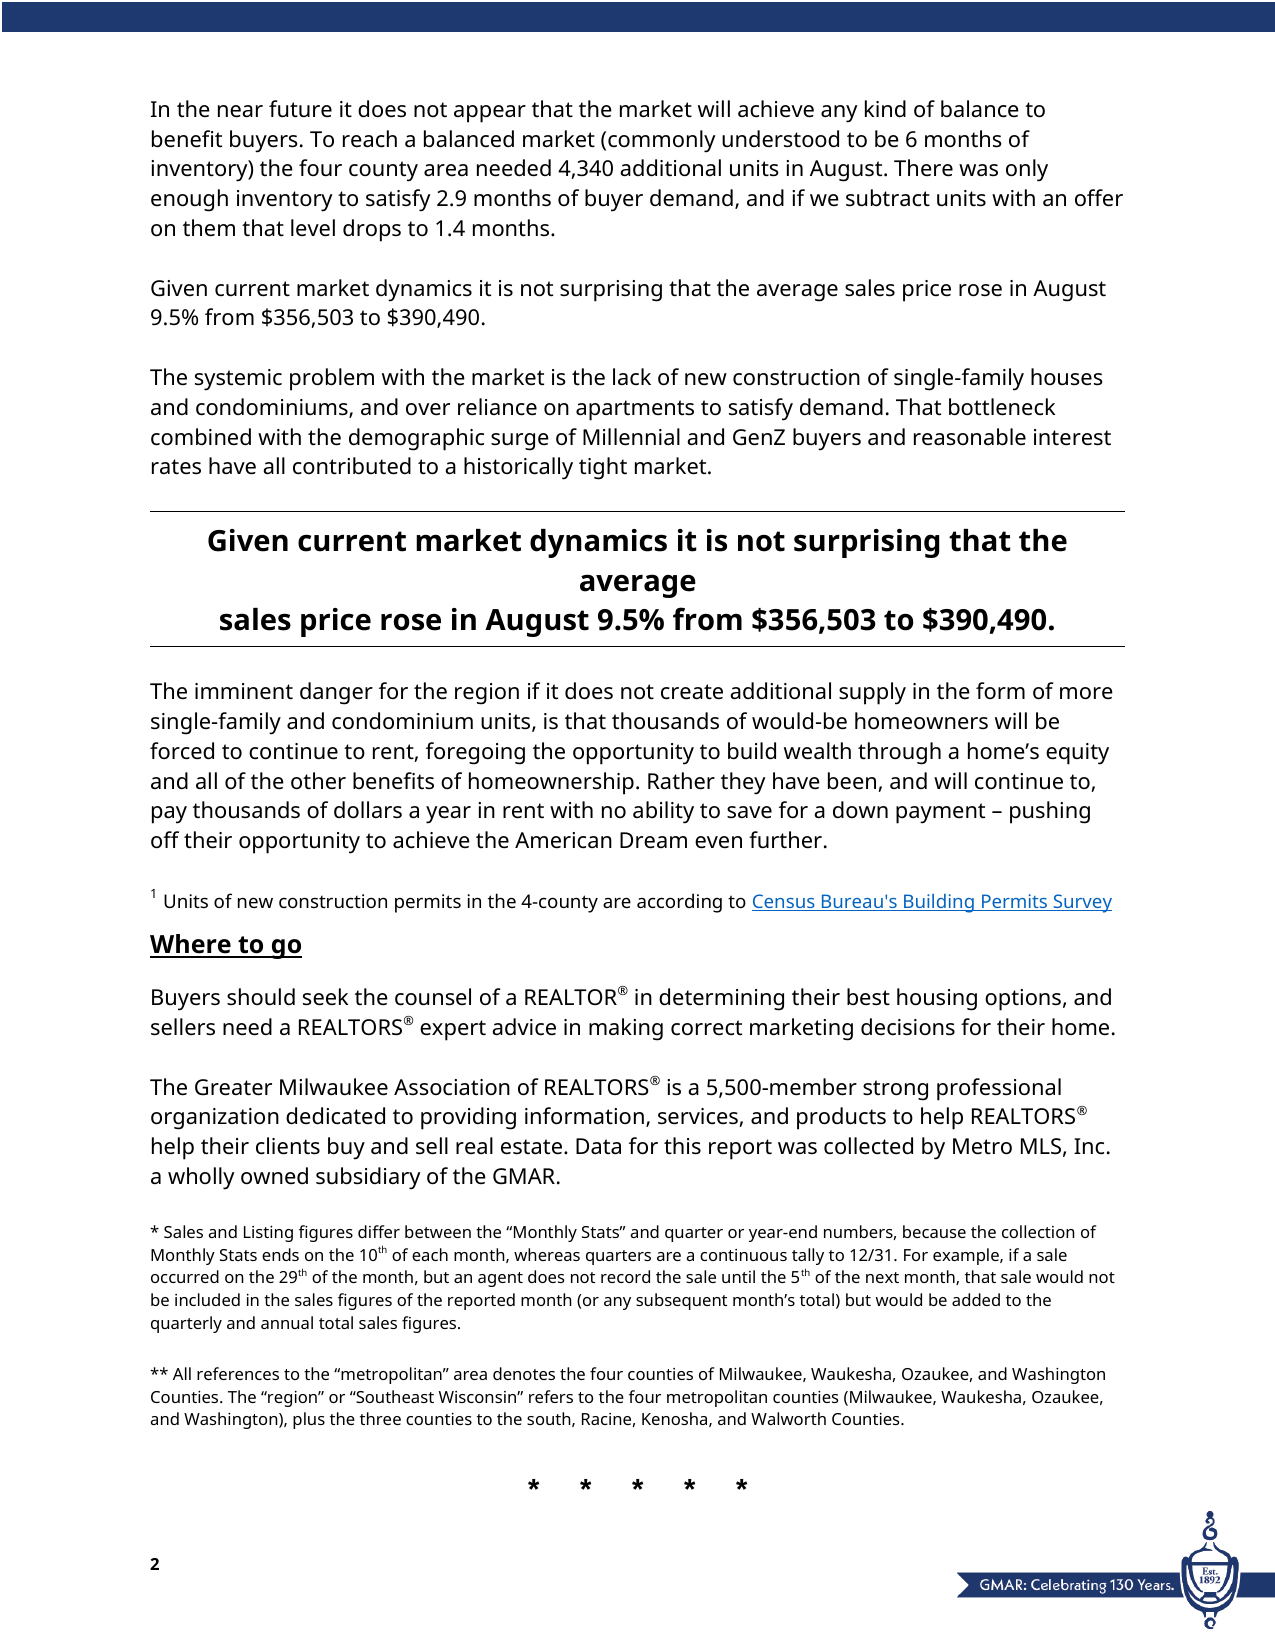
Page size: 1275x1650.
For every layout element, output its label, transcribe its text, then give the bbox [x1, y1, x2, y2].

text sales price rose in August 9.5% from $356,503 to $390,490. [150, 590, 1125, 646]
text The systemic problem with the market is the lack of new construction of single-family houses and condominiums, and over reliance on apartments to satisfy demand. That bottleneck combined with the demographic surge of Millennial and GenZ buyers and reasonable interest rates have all contributed to a historically tight market. [150, 362, 1125, 481]
text In the near future it does not appear that the market will achieve any kind of balance to benefit buyers. To reach a balanced market (commonly understood to be 6 months of inventory) the four county area needed 4,340 additional units in August. There was only enough inventory to satisfy 2.9 months of buyer demand, and if we subtract units with an offer on them that level drops to 1.4 months. [150, 94, 1125, 243]
picture [2, 2, 1275, 32]
text Where to go [150, 927, 1125, 961]
text ** All references to the “metropolitan” area denotes the four counties of Milwaukee, Waukesha, Ozaukee, and Washington Counties. The “region” or “Southeast Wisconsin” refers to the four metropolitan counties (Milwaukee, Waukesha, Ozaukee, and Washington), plus the three counties to the south, Racine, Kenosha, and Walworth Counties. [150, 1362, 1125, 1431]
text The Greater Milwaukee Association of REALTORS® is a 5,500-member strong professional organization dedicated to providing information, services, and products to help REALTORS® help their clients buy and sell real estate. Data for this report was collected by Metro MLS, Inc. a wholly owned subsidiary of the GMAR. [150, 1072, 1125, 1191]
text * Sales and Listing figures differ between the “Monthly Stats” and quarter or year-end numbers, because the collection of Monthly Stats ends on the 10th of each month, whereas quarters are a continuous tally to 12/31. For example, if a sale occurred on the 29th of the month, but an agent does not record the sale until the 5th of the next month, that sale would not be included in the sales figures of the reported month (or any subsequent month’s total) but would be added to the quarterly and annual total sales figures. [150, 1221, 1125, 1334]
text The imminent danger for the region if it does not create additional supply in the form of more single-family and condominium units, is that thousands of would-be homeowners will be forced to continue to rent, foregoing the opportunity to build wealth through a home’s equity and all of the other benefits of homeownership. Rather they have been, and will continue to, pay thousands of dollars a year in rent with no ability to save for a down payment – pushing off their opportunity to achieve the American Dream even further. [150, 676, 1125, 855]
text * * * * * [112, 1472, 1162, 1505]
text Given current market dynamics it is not surprising that the average sales price rose in August 9.5% from $356,503 to $390,490. [150, 272, 1125, 332]
text Given current market dynamics it is not surprising that the average [150, 512, 1125, 590]
text Buyers should seek the counsel of a REALTOR® in determining their best housing options, and sellers need a REALTORS® expert advice in making correct marketing decisions for their home. [150, 982, 1125, 1042]
picture [957, 1511, 1275, 1629]
text 1 Units of new construction permits in the 4-county are according to Census Bureau's Building Permits Survey [150, 885, 1125, 915]
